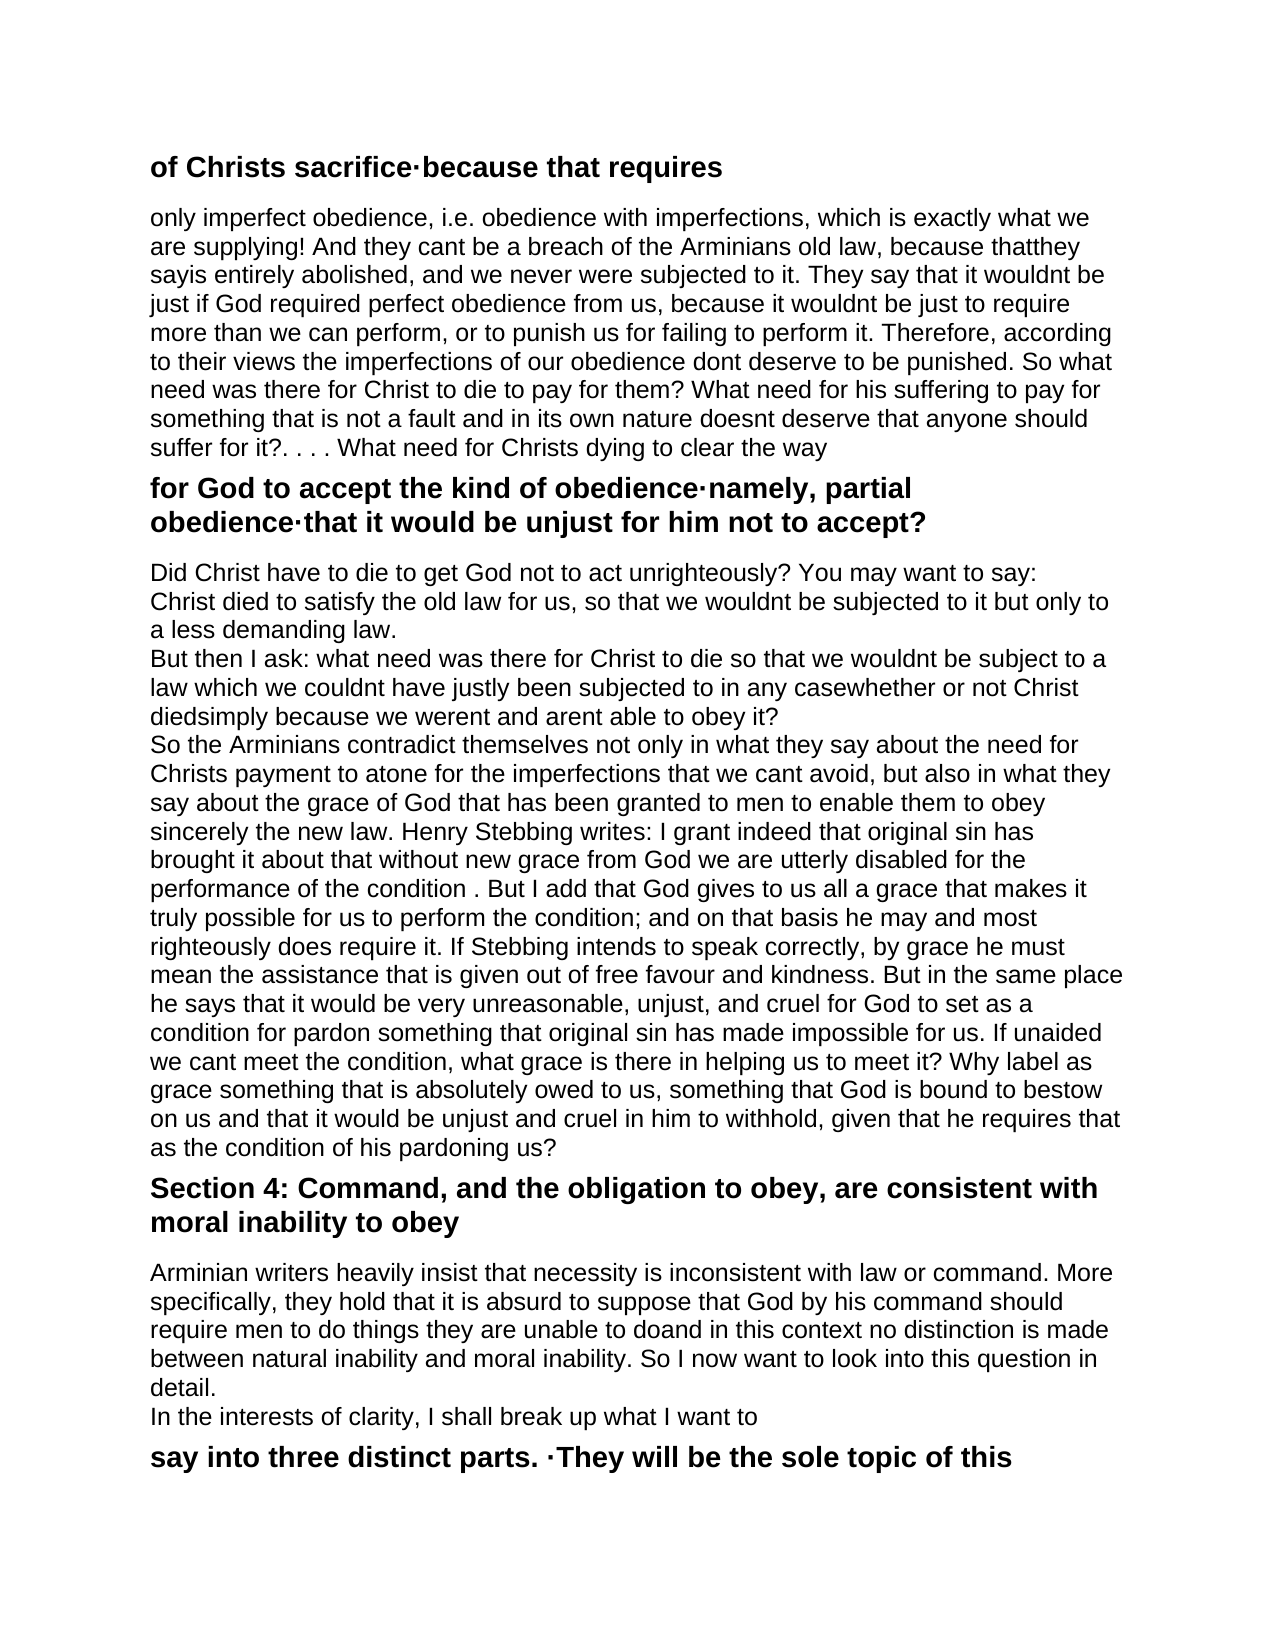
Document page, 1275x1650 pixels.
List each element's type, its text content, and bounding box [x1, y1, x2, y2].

text for God to accept the kind of obedience·namely, partial obedience·that it would be unjust for him not to accept? [150, 471, 1125, 538]
text So the Arminians contradict themselves not only in what they say about the need for Christs payment to atone for the imperfections that we cant avoid, but also in what they say about the grace of God that has been granted to men to enable them to obey sincerely the new law. Henry Stebbing writes: I grant indeed that original sin has brought it about that without new grace from God we are utterly disabled for the performance of the condition . But I add that God gives to us all a grace that makes it truly possible for us to perform the condition; and on that basis he may and most righteously does require it. If Stebbing intends to speak correctly, by grace he must mean the assistance that is given out of free favour and kindness. But in the same place he says that it would be very unreasonable, unjust, and cruel for God to set as a condition for pardon something that original sin has made impossible for us. If unaided we cant meet the condition, what grace is there in helping us to meet it? Why label as grace something that is absolutely owed to us, something that God is bound to bestow on us and that it would be unjust and cruel in him to withhold, given that he requires that as the condition of his pardoning us? [150, 730, 1125, 1162]
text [150, 1440, 1125, 1473]
text Arminian writers heavily insist that necessity is inconsistent with law or command. More speciﬁcally, they hold that it is absurd to suppose that God by his command should require men to do things they are unable to doand in this context no distinction is made between natural inability and moral inability. So I now want to look into this question in detail. [150, 1258, 1125, 1401]
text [150, 150, 1125, 183]
text But then I ask: what need was there for Christ to die so that we wouldnt be subject to a law which we couldnt have justly been subjected to in any casewhether or not Christ diedsimply because we werent and arent able to obey it? [150, 644, 1125, 730]
text only imperfect obedience, i.e. obedience with imperfections, which is exactly what we are supplying! And they cant be a breach of the Arminians old law, because thatthey sayis entirely abolished, and we never were subjected to it. They say that it wouldnt be just if God required perfect obedience from us, because it wouldnt be just to require more than we can perform, or to punish us for failing to perform it. Therefore, according to their views the imperfections of our obedience dont deserve to be punished. So what need was there for Christ to die to pay for them? What need for his suffering to pay for something that is not a fault and in its own nature doesnt deserve that anyone should suffer for it?. . . . What need for Christs dying to clear the way [150, 203, 1125, 462]
text Did Christ have to die to get God not to act unrighteously? You may want to say: Christ died to satisfy the old law for us, so that we wouldnt be subjected to it but only to a less demanding law. [150, 558, 1125, 644]
text Section 4: Command, and the obligation to obey, are consistent with moral inability to obey [150, 1171, 1125, 1238]
text In the interests of clarity, I shall break up what I want to [150, 1401, 1125, 1430]
